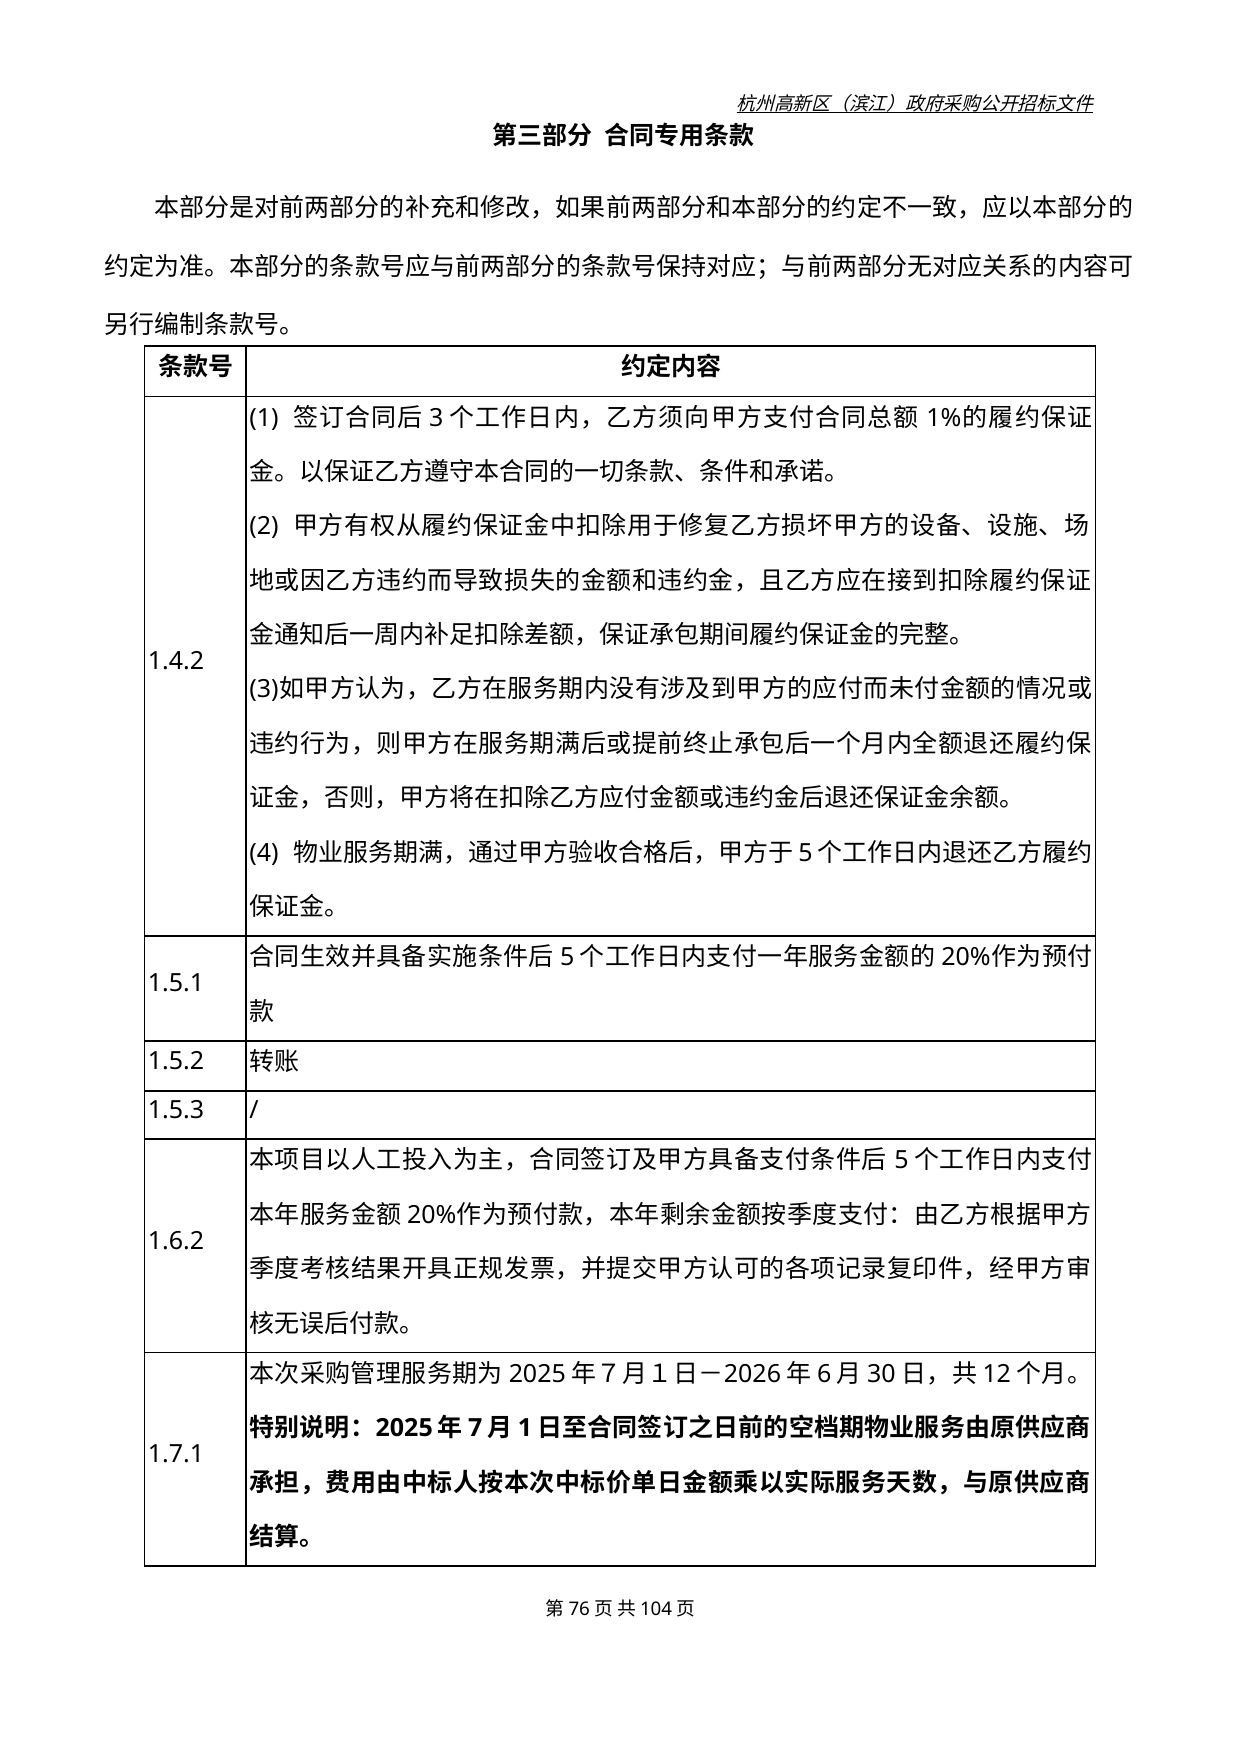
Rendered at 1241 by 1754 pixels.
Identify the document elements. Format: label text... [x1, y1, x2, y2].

table_cell 1.5.2 [145, 1042, 245, 1090]
table_cell 合同生效并具备实施条件后5个工作日内支付一年服务金额的20%作为预付款 [247, 937, 1095, 1040]
table_cell 1.5.3 [145, 1092, 245, 1138]
table_header 约定内容 [247, 347, 1095, 396]
table_header 条款号 [145, 347, 245, 396]
table_cell 转账 [247, 1042, 1095, 1090]
text 本部分是对前两部分的补充和修改，如果前两部分和本部分的约定不一致，应以本部分的约定为准。本部分的条款号应与前两部分的条款号保持对应；与前两部分无对应关系的内容可另行编制条款号。 [104, 170, 1136, 345]
table_cell / [247, 1092, 1095, 1138]
table_cell (1) 签订合同后3个工作日内，乙方须向甲方支付合同总额1%的履约保证金。以保证乙方遵守本合同的一切条款、条件和承诺。 (2) 甲方有权从履约保证金中扣除用于修复乙方损坏甲方的设备、设施、场地或因乙方违约而导致损失的金额和违约金，且乙方应在接到扣除履约保证金通知后一周内补足扣除差额，保证承包期间履约保证金的完整。 (3)如甲方认为，乙方在服务期内没有涉及到甲方的应付而未付金额的情况或违约行为，则甲方在服务期满后或提前终止承包后一个月内全额退还履约保证金，否则，甲方将在扣除乙方应付金额或违约金后退还保证金余额。 (4) 物业服务期满，通过甲方验收合格后，甲方于5个工作日内退还乙方履约保证金。 [247, 397, 1095, 935]
table_cell 1.4.2 [145, 397, 245, 935]
table_cell 1.5.1 [145, 937, 245, 1040]
text 第三部分 合同专用条款 [148, 116, 1092, 152]
table_cell 1.6.2 [145, 1140, 245, 1352]
table_cell 1.7.1 [145, 1353, 245, 1565]
table_cell 本次采购管理服务期为2025年７月１日－2026年6月30日，共12个月。特别说明：2025年7月1日至合同签订之日前的空档期物业服务由原供应商承担，费用由中标人按本次中标价单日金额乘以实际服务天数，与原供应商结算。 [247, 1353, 1095, 1565]
table_cell 本项目以人工投入为主，合同签订及甲方具备支付条件后5个工作日内支付本年服务金额20%作为预付款，本年剩余金额按季度支付：由乙方根据甲方季度考核结果开具正规发票，并提交甲方认可的各项记录复印件，经甲方审核无误后付款。 [247, 1140, 1095, 1352]
